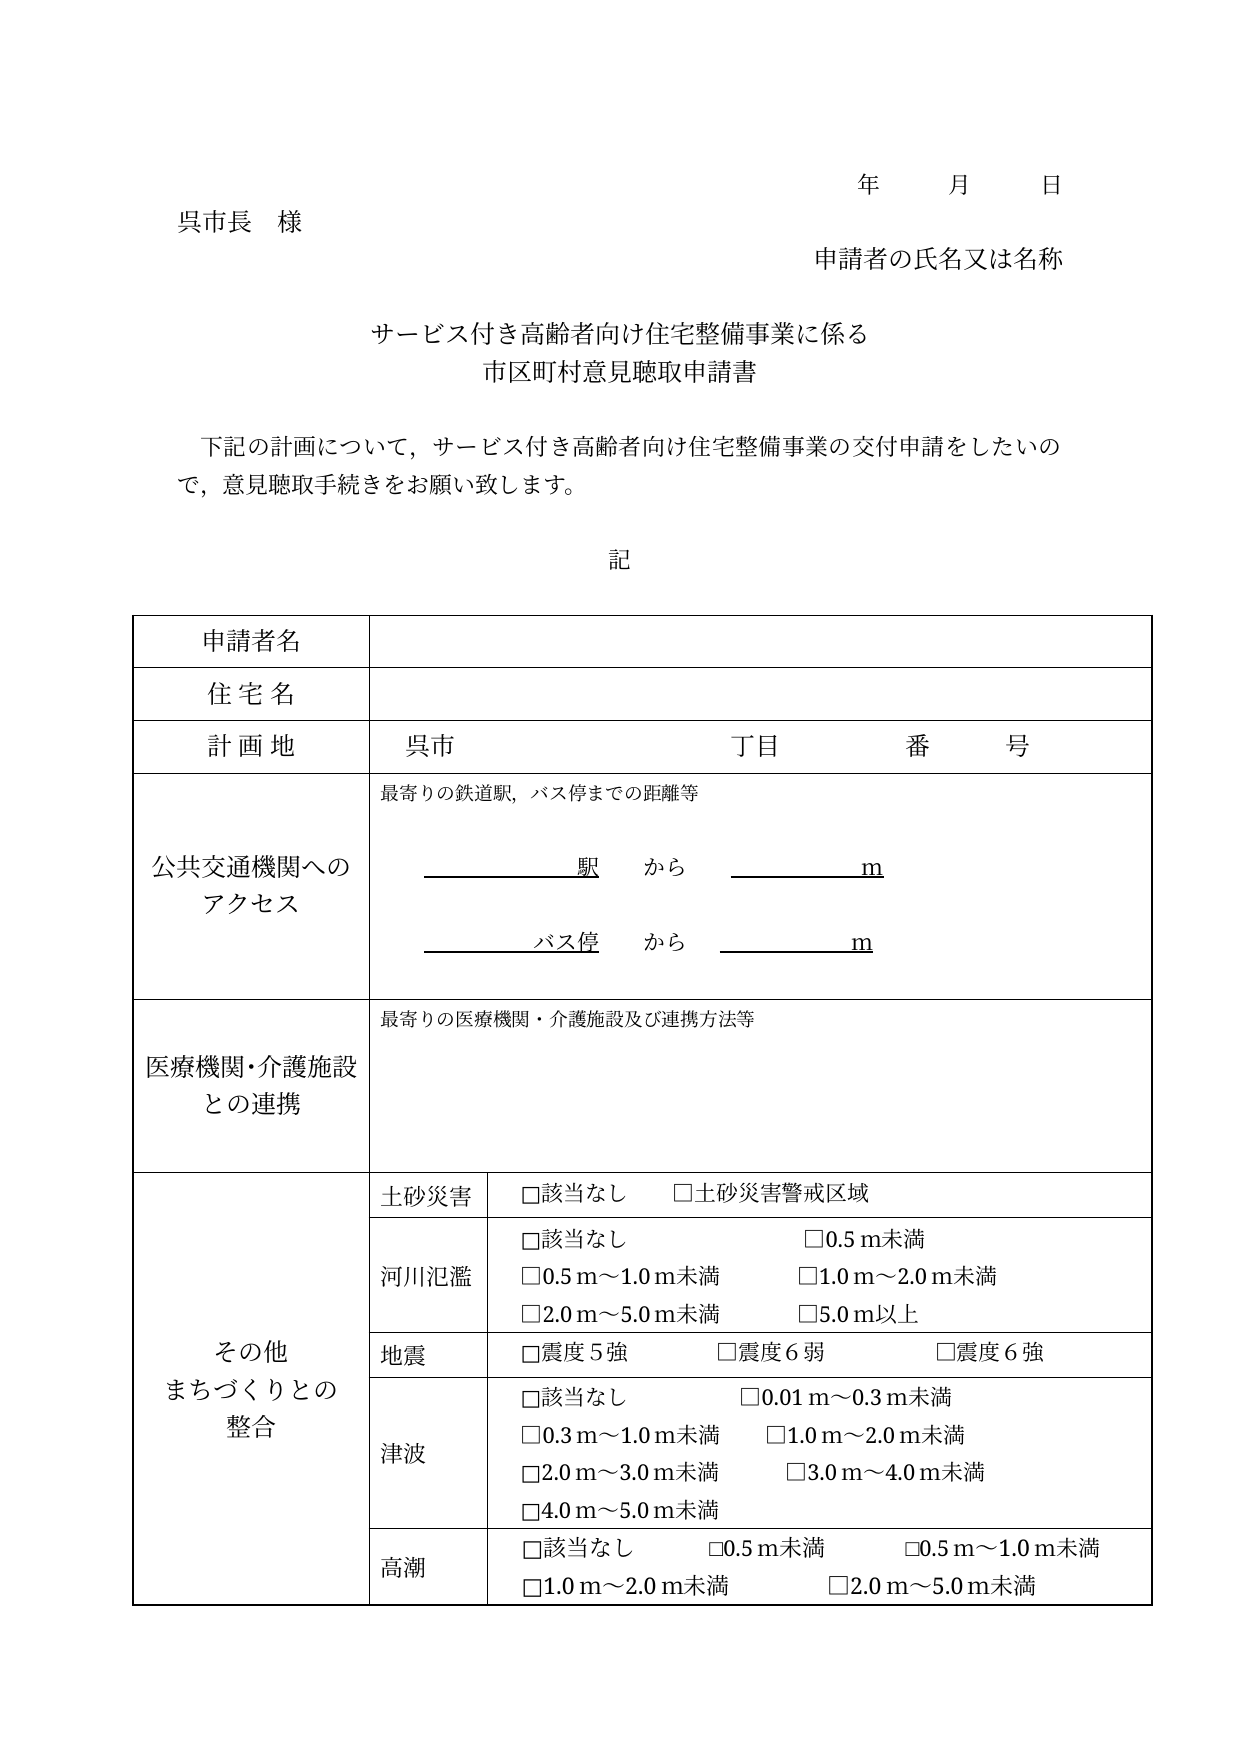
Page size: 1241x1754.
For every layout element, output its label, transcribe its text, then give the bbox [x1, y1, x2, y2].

text 呉市長 様 [177, 202, 1063, 239]
table_header 申請者名 [134, 616, 369, 667]
subtitle 記 [177, 539, 1063, 577]
table_cell 河川氾濫 [370, 1218, 487, 1332]
table_header [370, 616, 1151, 667]
table_cell 最寄りの医療機関・介護施設及び連携方法等 [370, 1000, 1151, 1172]
table_cell □該当なし □0.01ｍ～0.3ｍ未満 □0.3ｍ～1.0ｍ未満 □1.0ｍ～2.0ｍ未満 □2.0ｍ～3.0ｍ未満 □3.0ｍ～4.0ｍ未満 □4.0ｍ～5.0ｍ未満 [488, 1378, 1151, 1528]
table_cell その他 まちづくりとの 整合 [134, 1173, 369, 1604]
text 年 月 日 [177, 164, 1063, 202]
text 市区町村意見聴取申請書 [177, 352, 1063, 389]
text サービス付き高齢者向け住宅整備事業に係る [177, 314, 1063, 352]
table_cell □該当なし □0.5ｍ未満 □0.5ｍ～1.0ｍ未満 □1.0ｍ～2.0ｍ未満 □2.0ｍ～5.0ｍ未満 [488, 1529, 1151, 1604]
table_cell 医療機関･介護施設との連携 [134, 1000, 369, 1172]
table_cell 最寄りの鉄道駅，バス停までの距離等 駅 から ｍ バス停 から ｍ [370, 774, 1151, 999]
table_cell 高潮 [370, 1529, 487, 1604]
table_cell 土砂災害 [370, 1173, 487, 1217]
table_cell 津波 [370, 1378, 487, 1528]
table_cell □震度５強 □震度６弱 □震度６強 [488, 1333, 1151, 1377]
table_cell 計 画 地 [134, 721, 369, 773]
table_cell 住 宅 名 [134, 668, 369, 720]
table_cell 公共交通機関へのアクセス [134, 774, 369, 999]
table_cell 地震 [370, 1333, 487, 1377]
table_cell □該当なし □土砂災害警戒区域 [488, 1173, 1151, 1217]
table_cell □該当なし □0.5ｍ未満 □0.5ｍ～1.0ｍ未満 □1.0ｍ～2.0ｍ未満 □2.0ｍ～5.0ｍ未満 □5.0ｍ以上 [488, 1218, 1151, 1332]
text 下記の計画について，サービス付き高齢者向け住宅整備事業の交付申請をしたいので，意見聴取手続きをお願い致します。 [177, 427, 1063, 502]
table_cell 呉市 丁目 番 号 [370, 721, 1151, 773]
text 申請者の氏名又は名称 [177, 239, 1063, 277]
table_cell [370, 668, 1151, 720]
